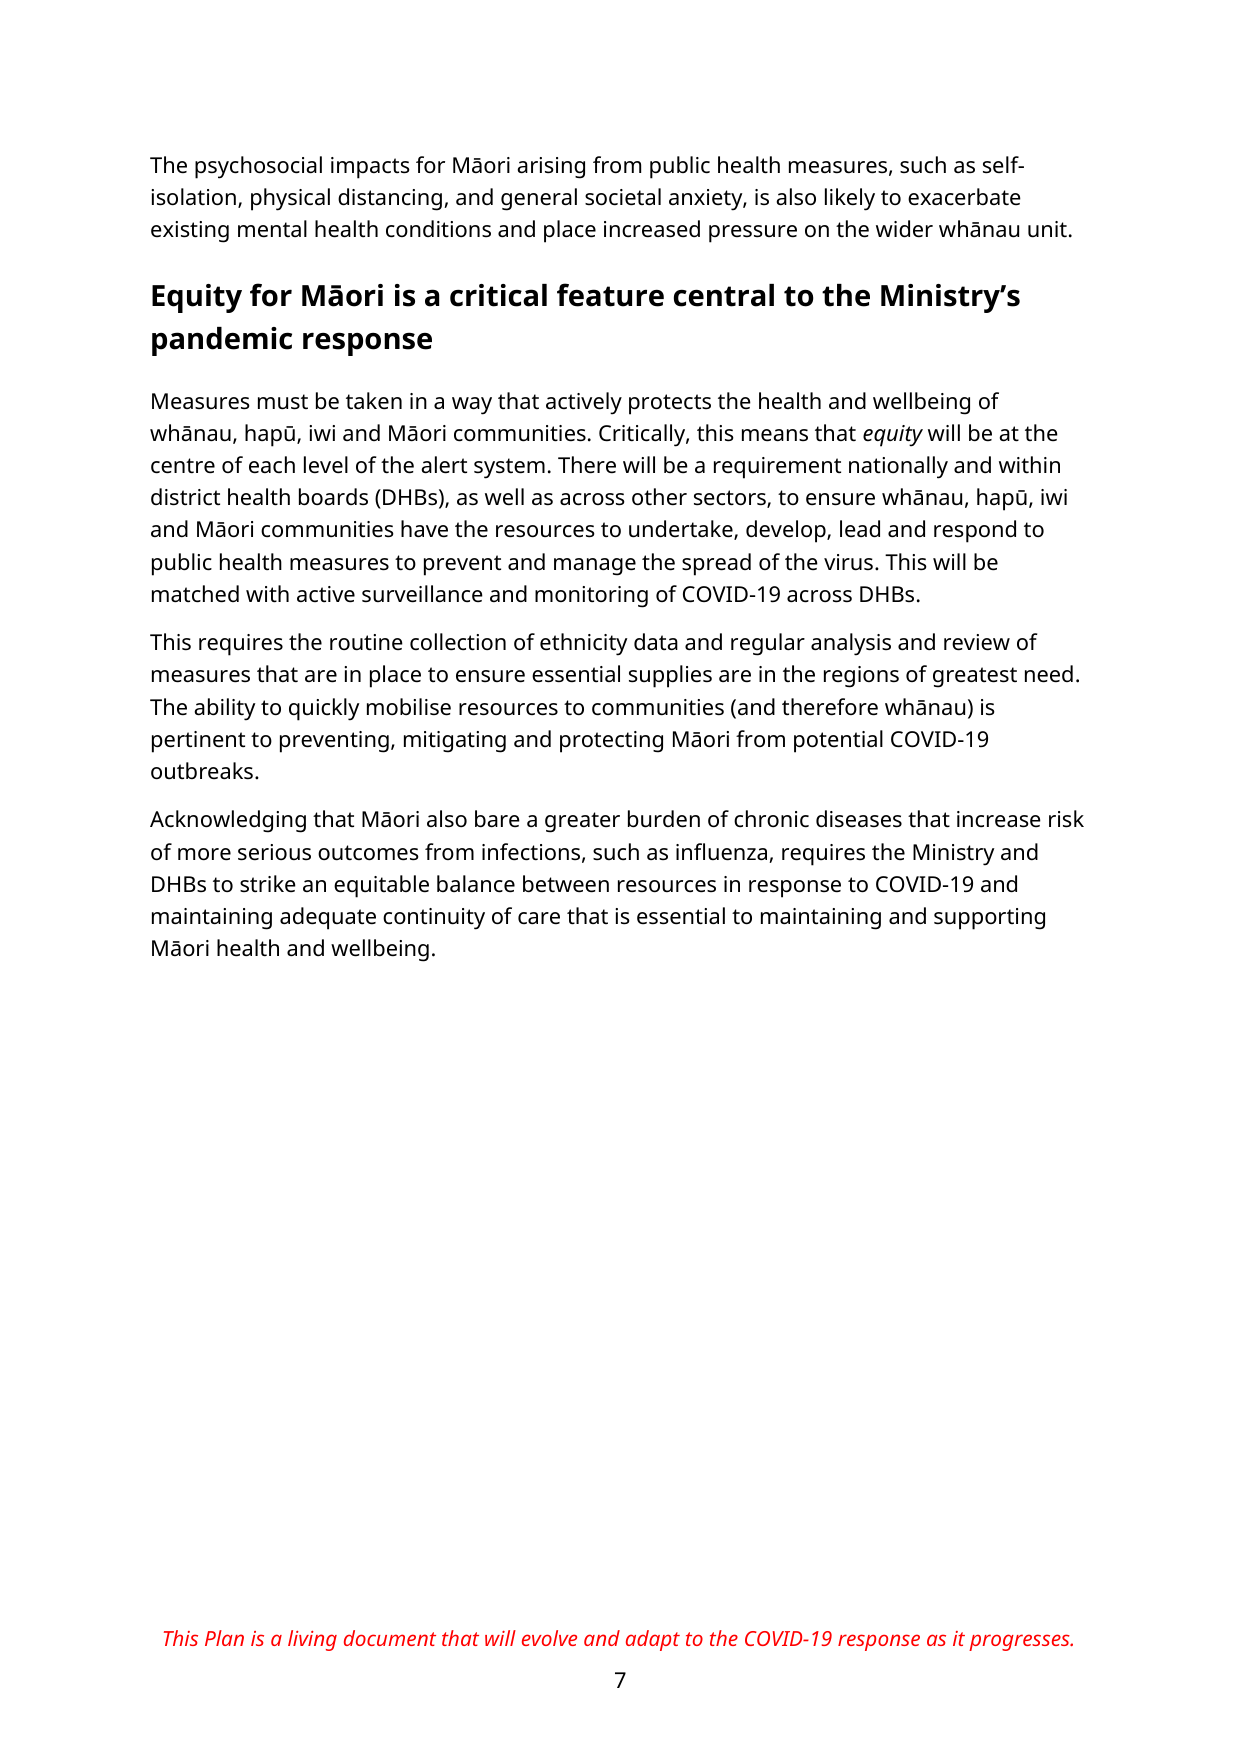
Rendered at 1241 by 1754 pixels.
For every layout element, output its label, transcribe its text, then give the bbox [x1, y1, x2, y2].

subtitle Equity for Māori is a critical feature central to the Ministry’s pandemic response [150, 275, 1090, 358]
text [150, 150, 1090, 244]
text This requires the routine collection of ethnicity data and regular analysis and review of measures that are in place to ensure essential supplies are in the regions of greatest need. The ability to quickly mobilise resources to communities (and therefore whānau) is pertinent to preventing, mitigating and protecting Māori from potential COVID-19 outbreaks. [150, 627, 1090, 785]
text Measures must be taken in a way that actively protects the health and wellbeing of whānau, hapū, iwi and Māori communities. Critically, this means that equity will be at the centre of each level of the alert system. There will be a requirement nationally and within district health boards (DHBs), as well as across other sectors, to ensure whānau, hapū, iwi and Māori communities have the resources to undertake, develop, lead and respond to public health measures to prevent and manage the spread of the virus. This will be matched with active surveillance and monitoring of COVID-19 across DHBs. [150, 386, 1090, 608]
text Acknowledging that Māori also bare a greater burden of chronic diseases that increase risk of more serious outcomes from infections, such as influenza, requires the Ministry and DHBs to strike an equitable balance between resources in response to COVID-19 and maintaining adequate continuity of care that is essential to maintaining and supporting Māori health and wellbeing. [150, 804, 1090, 962]
